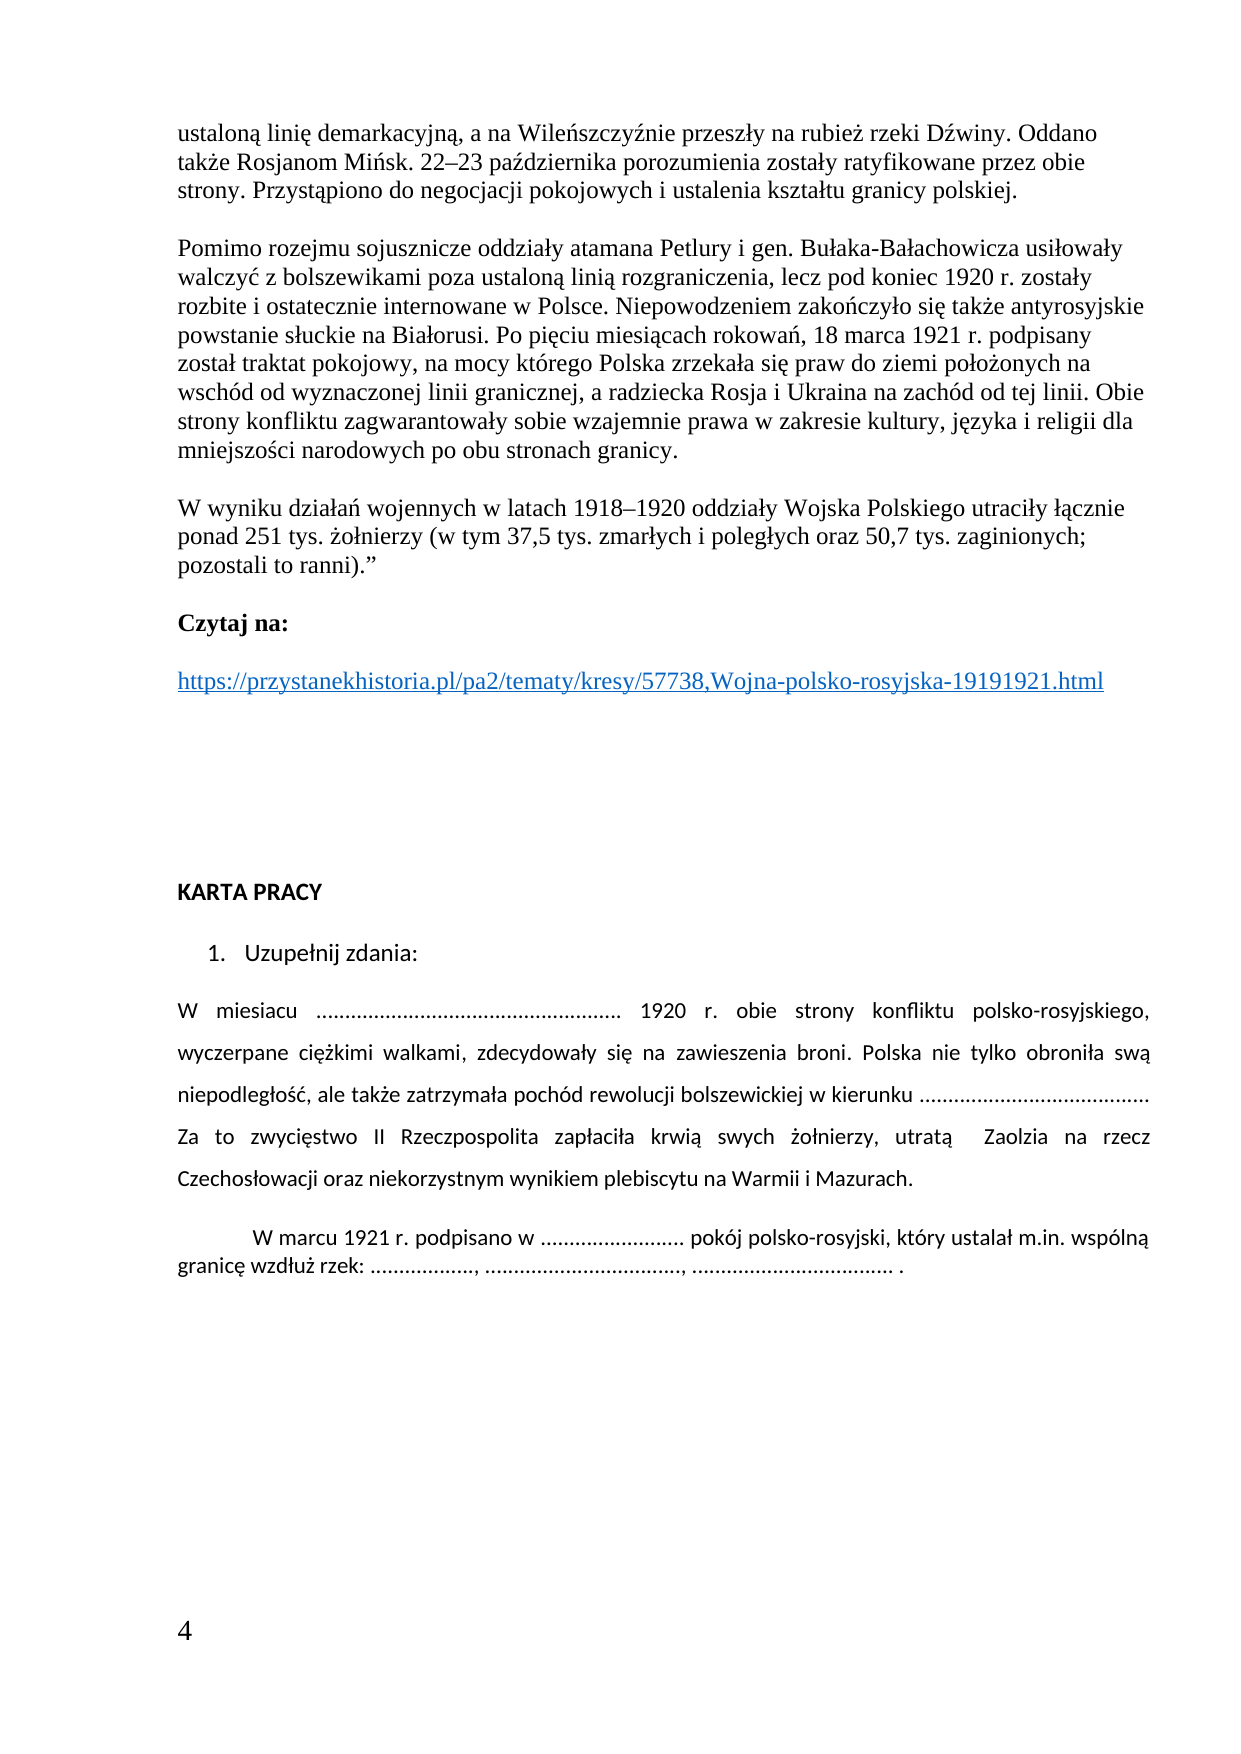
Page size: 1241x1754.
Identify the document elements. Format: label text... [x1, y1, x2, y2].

list Uzupełnij zdania: [207, 938, 1152, 968]
text Pomimo rozejmu sojusznicze oddziały atamana Petlury i gen. Bułaka-Bałachowicza usiłowały walczyć z bolszewikami poza ustaloną linią rozgraniczenia, lecz pod koniec 1920 r. zostały rozbite i ostatecznie internowane w Polsce. Niepowodzeniem zakończyło się także antyrosyjskie powstanie słuckie na Białorusi. Po pięciu miesiącach rokowań, 18 marca 1921 r. podpisany został traktat pokojowy, na mocy którego Polska zrzekała się praw do ziemi położonych na wschód od wyznaczonej linii granicznej, a radziecka Rosja i Ukraina na zachód od tej linii. Obie strony konfliktu zagwarantowały sobie wzajemnie prawa w zakresie kultury, języka i religii dla mniejszości narodowych po obu stronach granicy. [177, 233, 1152, 463]
text KARTA PRACY [177, 877, 1152, 907]
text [177, 118, 1152, 204]
text W marcu 1921 r. podpisano w ......................... pokój polsko-rosyjski, który ustalał m.in. wspólną granicę wzdłuż rzek: .................., .................................., ................................... . [177, 1223, 1152, 1279]
text W miesiacu ..................................................... 1920 r. obie strony konfliktu polsko-rosyjskiego, wyczerpane ciężkimi walkami, zdecydowały się na zawieszenia broni. Polska nie tylko obroniła swą niepodległość, ale także zatrzymała pochód rewolucji bolszewickiej w kierunku ........................................ Za to zwycięstwo II Rzeczpospolita zapłaciła krwią swych żołnierzy, utratą Zaolzia na rzecz Czechosłowacji oraz niekorzystnym wynikiem plebiscytu na Warmii i Mazurach. [177, 996, 1152, 1192]
text https://przystanekhistoria.pl/pa2/tematy/kresy/57738,Wojna-polsko-rosyjska-19191921.html [177, 666, 1152, 695]
text W wyniku działań wojennych w latach 1918–1920 oddziały Wojska Polskiego utraciły łącznie ponad 251 tys. żołnierzy (w tym 37,5 tys. zmarłych i poległych oraz 50,7 tys. zaginionych; pozostali to ranni).” [177, 493, 1152, 579]
text Czytaj na: [177, 608, 1152, 637]
